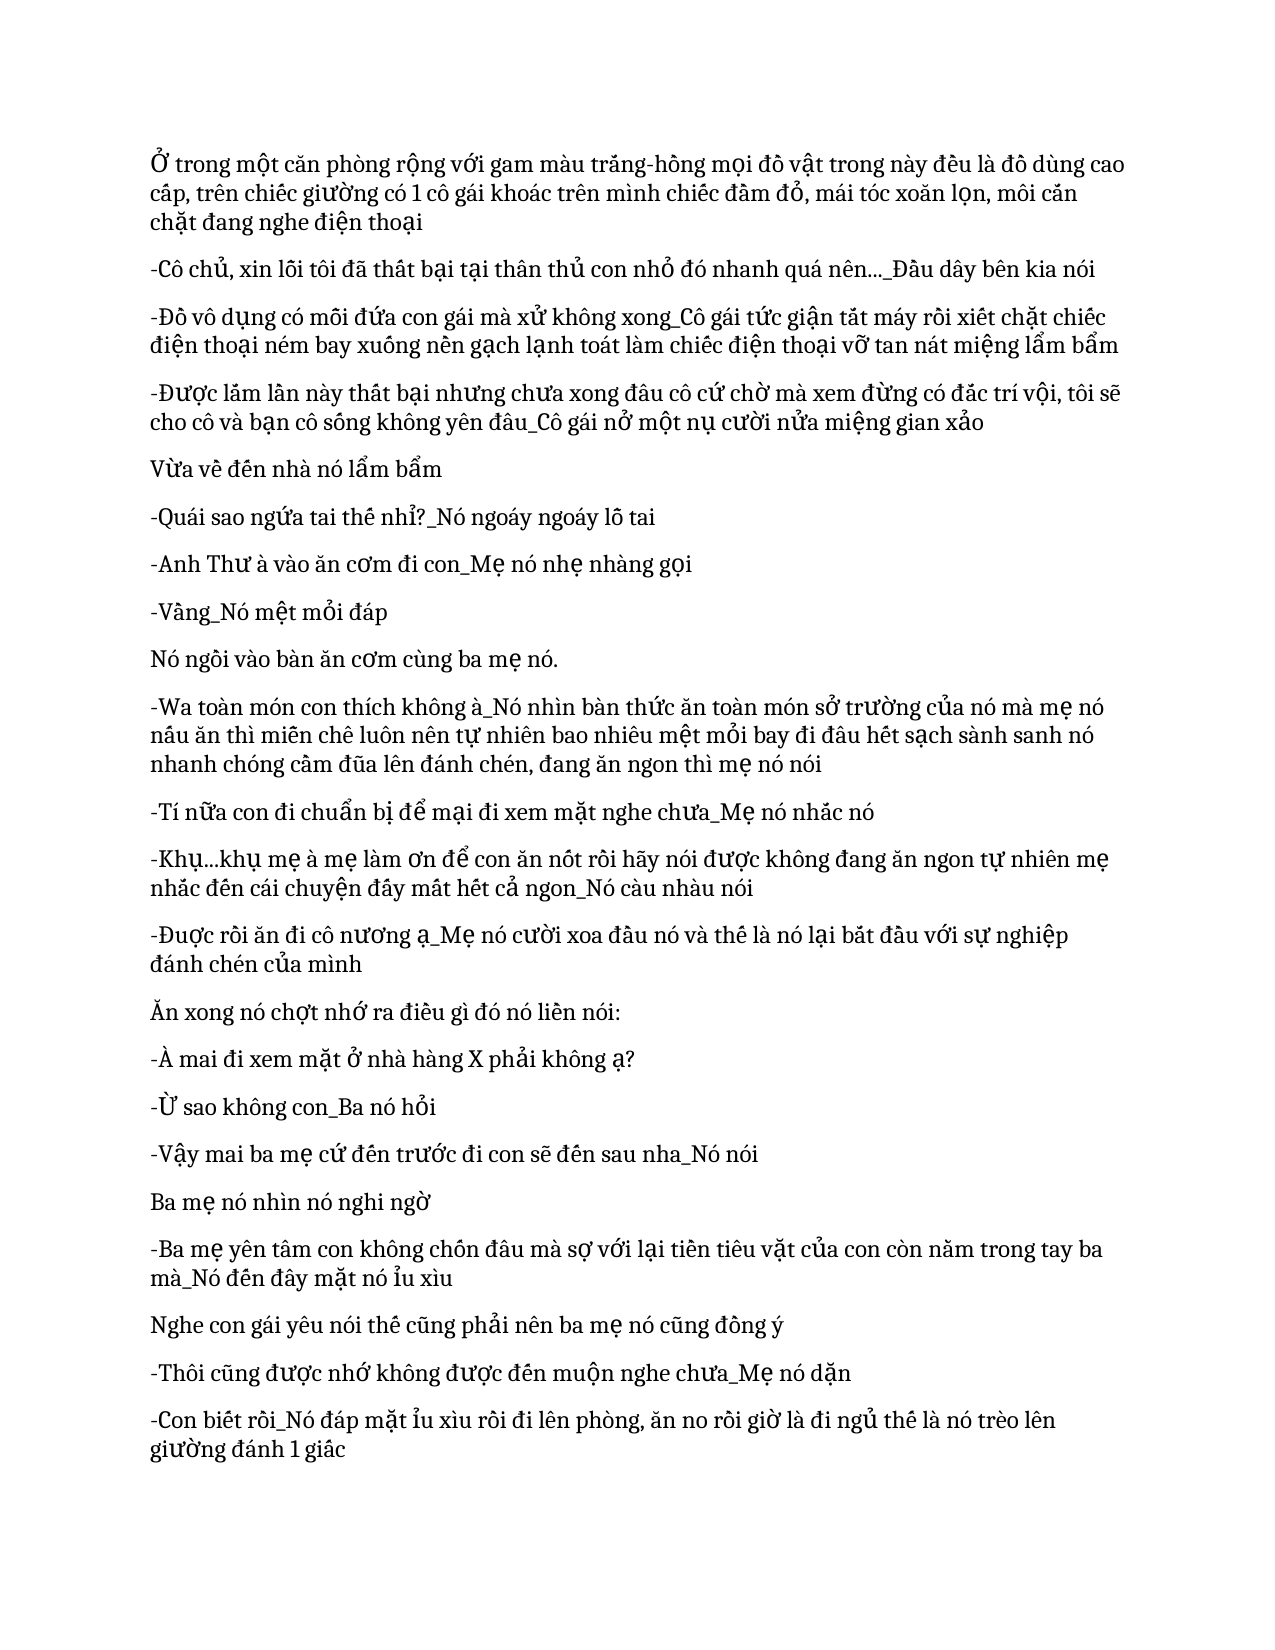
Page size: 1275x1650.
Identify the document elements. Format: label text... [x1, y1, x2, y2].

text Nó ngồi vào bàn ăn cơm cùng ba mẹ nó. [150, 645, 1125, 674]
text -Wa toàn món con thích không à_Nó nhìn bàn thức ăn toàn món sở trường của nó mà mẹ nó nấu ăn thì miễn chê luôn nên tự nhiên bao nhiêu mệt mỏi bay đi đâu hết sạch sành sanh nó nhanh chóng cầm đũa lên đánh chén, đang ăn ngon thì mẹ nó nói [150, 692, 1125, 779]
text -Khụ...khụ mẹ à mẹ làm ơn để con ăn nốt rồi hãy nói được không đang ăn ngon tự nhiên mẹ nhắc đến cái chuyện đấy mất hết cả ngon_Nó càu nhàu nói [150, 845, 1125, 902]
text Ăn xong nó chợt nhớ ra điều gì đó nó liền nói: [150, 997, 1125, 1026]
text -À mai đi xem mặt ở nhà hàng X phải không ạ? [150, 1045, 1125, 1074]
text Vừa về đến nhà nó lẩm bẩm [150, 455, 1125, 484]
text -Được lắm lần này thất bại nhưng chưa xong đâu cô cứ chờ mà xem đừng có đắc trí vội, tôi sẽ cho cô và bạn cô sống không yên đâu_Cô gái nở một nụ cười nửa miệng gian xảo [150, 379, 1125, 436]
text Ba mẹ nó nhìn nó nghi ngờ [150, 1187, 1125, 1216]
text -Ừ sao không con_Ba nó hỏi [150, 1092, 1125, 1121]
text -Vậy mai ba mẹ cứ đến trước đi con sẽ đến sau nha_Nó nói [150, 1140, 1125, 1169]
text -Đuợc rồi ăn đi cô nương ạ_Mẹ nó cười xoa đầu nó và thế là nó lại bắt đầu với sự nghiệp đánh chén của mình [150, 921, 1125, 979]
text Ở trong một căn phòng rộng với gam màu trắng-hồng mọi đồ vật trong này đều là đồ dùng cao cấp, trên chiếc giường có 1 cô gái khoác trên mình chiếc đầm đỏ, mái tóc xoăn lọn, môi cắn chặt đang nghe điện thoại [150, 150, 1125, 236]
text -Ba mẹ yên tâm con không chốn đâu mà sợ với lại tiền tiêu vặt của con còn nằm trong tay ba mà_Nó đến đây mặt nó ỉu xìu [150, 1235, 1125, 1292]
text -Đồ vô dụng có mỗi đứa con gái mà xử không xong_Cô gái tức giận tắt máy rồi xiết chặt chiếc điện thoại ném bay xuống nền gạch lạnh toát làm chiếc điện thoại vỡ tan nát miệng lẩm bẩm [150, 302, 1125, 360]
text -Con biết rồi_Nó đáp mặt ỉu xìu rồi đi lên phòng, ăn no rồi giờ là đi ngủ thế là nó trèo lên giường đánh 1 giấc [150, 1406, 1125, 1464]
text -Anh Thư à vào ăn cơm đi con_Mẹ nó nhẹ nhàng gọi [150, 550, 1125, 579]
text -Cô chủ, xin lỗi tôi đã thất bại tại thân thủ con nhỏ đó nhanh quá nên..._Đầu dây bên kia nói [150, 255, 1125, 284]
text -Vầng_Nó mệt mỏi đáp [150, 597, 1125, 626]
text -Tí nữa con đi chuẩn bị để mại đi xem mặt nghe chưa_Mẹ nó nhắc nó [150, 797, 1125, 826]
text -Thôi cũng được nhớ không được đến muộn nghe chưa_Mẹ nó dặn [150, 1359, 1125, 1387]
text Nghe con gái yêu nói thế cũng phải nên ba mẹ nó cũng đồng ý [150, 1311, 1125, 1340]
text -Quái sao ngứa tai thế nhỉ?_Nó ngoáy ngoáy lỗ tai [150, 502, 1125, 531]
